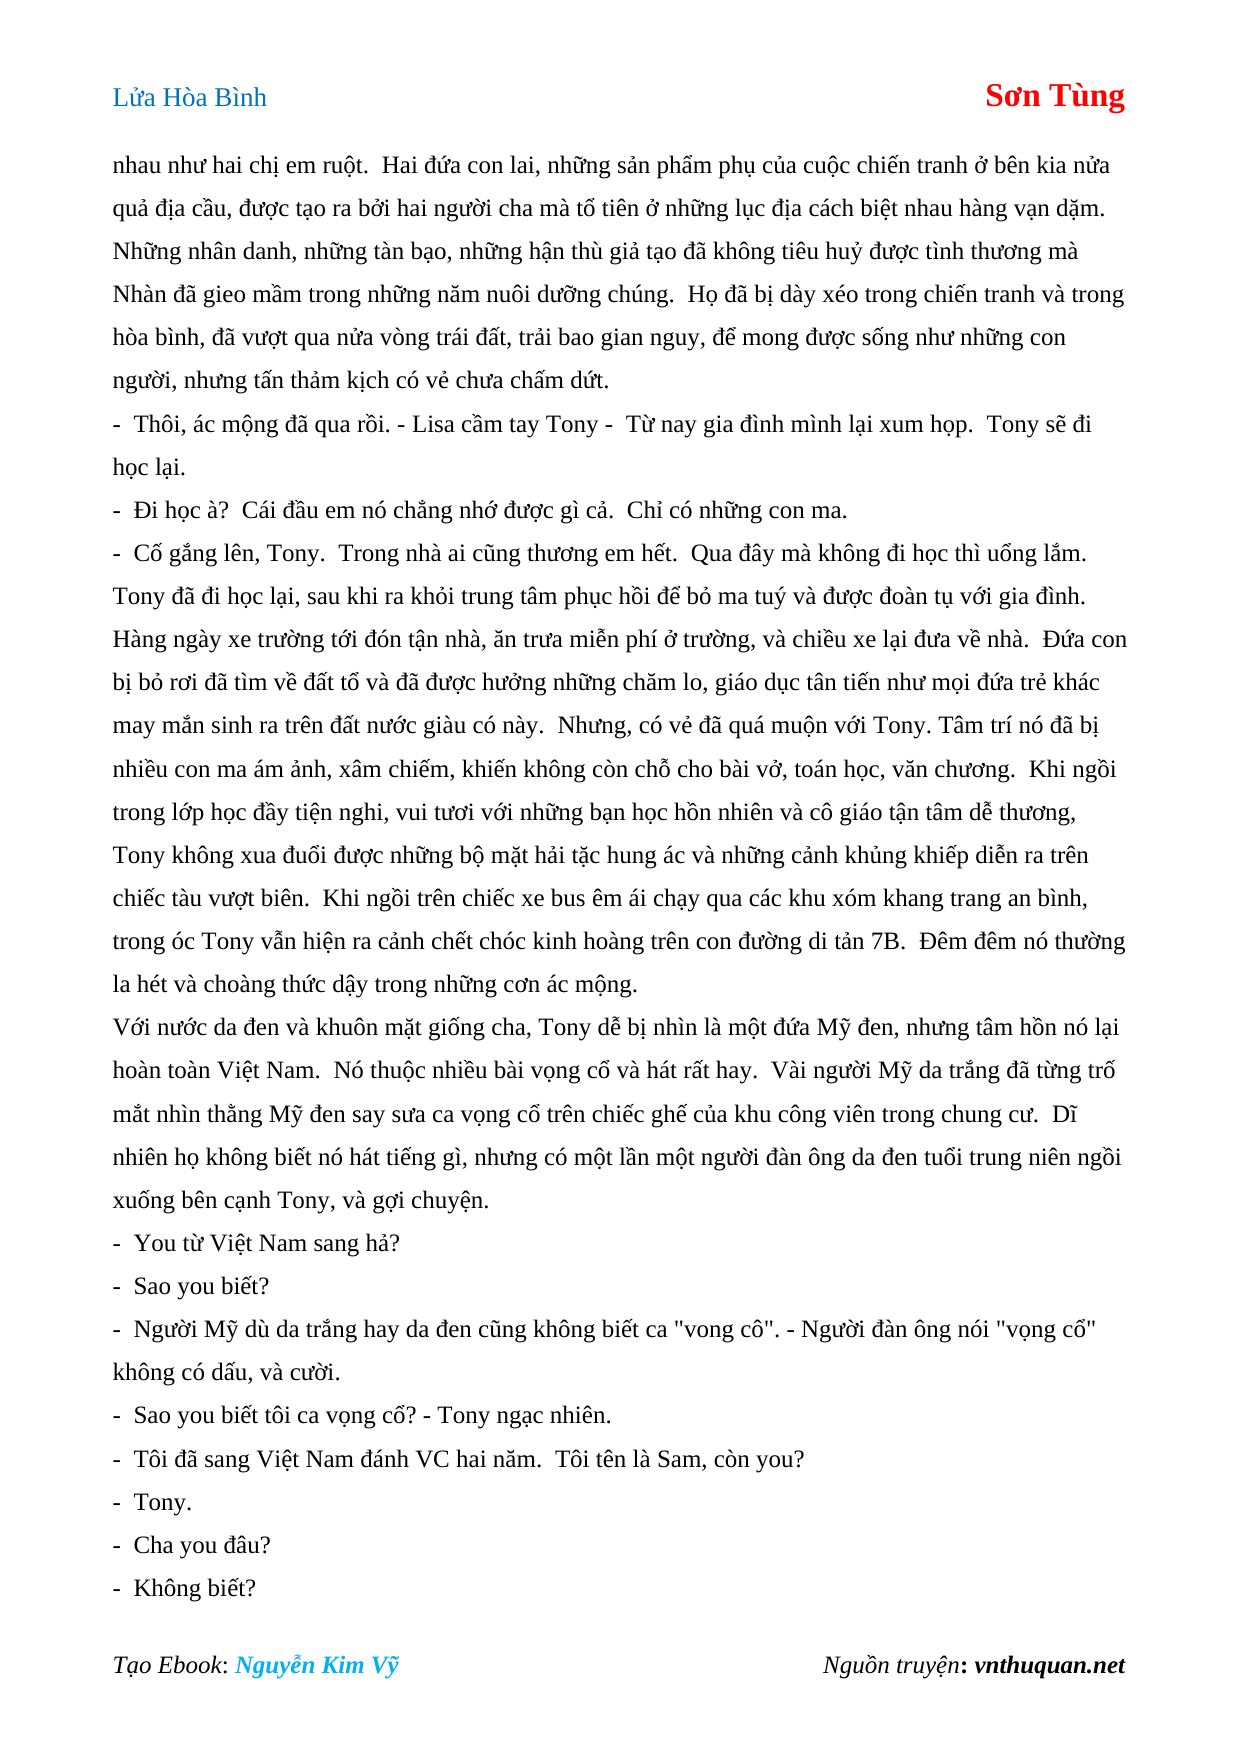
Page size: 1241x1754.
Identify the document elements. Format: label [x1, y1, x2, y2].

text [112, 150, 1128, 1602]
